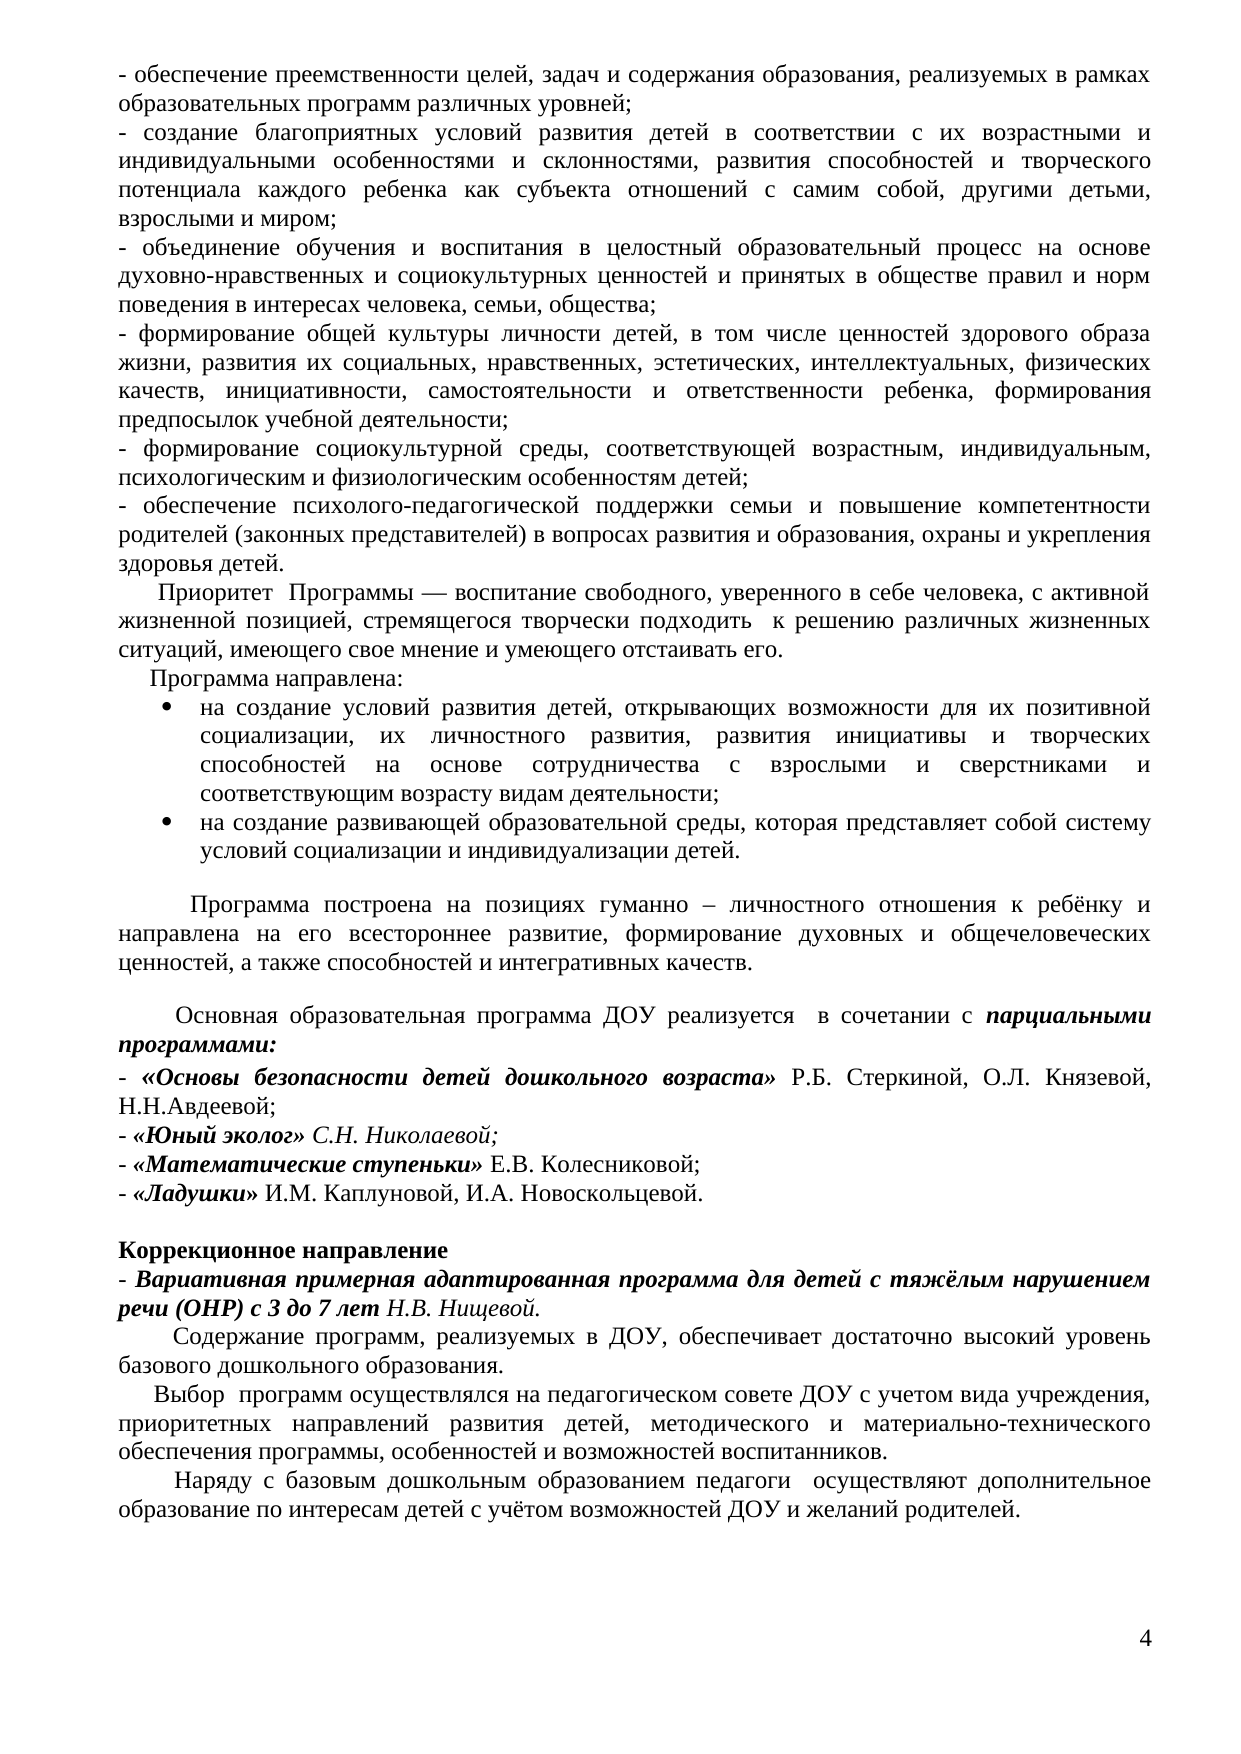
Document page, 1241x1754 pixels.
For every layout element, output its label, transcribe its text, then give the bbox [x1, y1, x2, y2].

text Программа направлена: [118, 663, 1152, 692]
text - формирование социокультурной среды, соответствующей возрастным, индивидуальным, психологическим и физиологическим особенностям детей; [118, 433, 1152, 490]
text - Вариативная примерная адаптированная программа для детей с тяжёлым нарушением речи (ОНР) с 3 до 7 лет Н.В. Нищевой. [118, 1264, 1152, 1321]
text Выбор программ осуществлялся на педагогическом совете ДОУ с учетом вида учреждения, приоритетных направлений развития детей, методического и материально-технического обеспечения программы, особенностей и возможностей воспитанников. [118, 1379, 1152, 1465]
text - объединение обучения и воспитания в целостный образовательный процесс на основе духовно-нравственных и социокультурных ценностей и принятых в обществе правил и норм поведения в интересах человека, семьи, общества; [118, 232, 1152, 318]
text - «Ладушки» И.М. Каплуновой, И.А. Новоскольцевой. [118, 1178, 1152, 1206]
text - формирование общей культуры личности детей, в том числе ценностей здорового образа жизни, развития их социальных, нравственных, эстетических, интеллектуальных, физических качеств, инициативности, самостоятельности и ответственности ребенка, формирования предпосылок учебной деятельности; [118, 318, 1152, 433]
text Наряду с базовым дошкольным образованием педагоги осуществляют дополнительное образование по интересам детей с учётом возможностей ДОУ и желаний родителей. [118, 1465, 1152, 1523]
text - «Юный эколог» С.Н. Николаевой; [118, 1120, 1152, 1149]
text - «Основы безопасности детей дошкольного возраста» Р.Б. Стеркиной, О.Л. Князевой, Н.Н.Авдеевой; [118, 1058, 1152, 1120]
text Программа построена на позициях гуманно – личностного отношения к ребёнку и направлена на его всестороннее развитие, формирование духовных и общечеловеческих ценностей, а также способностей и интегративных качеств. [118, 889, 1152, 975]
list на создание развивающей образовательной среды, которая представляет собой систему условий социализации и индивидуализации детей. [162, 807, 1152, 864]
text Основная образовательная программа ДОУ реализуется в сочетании с парциальными программами: [118, 1000, 1152, 1058]
text Коррекционное направление [118, 1235, 1152, 1264]
list на создание условий развития детей, открывающих возможности для их позитивной социализации, их личностного развития, развития инициативы и творческих способностей на основе сотрудничества с взрослыми и сверстниками и соответствующим возрасту видам деятельности; [162, 692, 1152, 807]
subtitle - создание благоприятных условий развития детей в соответствии с их возрастными и индивидуальными особенностями и склонностями, развития способностей и творческого потенциала каждого ребенка как субъекта отношений с самим собой, другими детьми, взрослыми и миром; [118, 117, 1152, 232]
subtitle - обеспечение преемственности целей, задач и содержания образования, реализуемых в рамках образовательных программ различных уровней; [118, 59, 1152, 117]
text Содержание программ, реализуемых в ДОУ, обеспечивает достаточно высокий уровень базового дошкольного образования. [118, 1321, 1152, 1379]
text - «Математические ступеньки» Е.В. Колесниковой; [118, 1149, 1152, 1178]
text Приоритет Программы — воспитание свободного, уверенного в себе человека, с активной жизненной позицией, стремящегося творчески подходить к решению различных жизненных ситуаций, имеющего свое мнение и умеющего отстаивать его. [118, 577, 1152, 663]
text - обеспечение психолого-педагогической поддержки семьи и повышение компетентности родителей (законных представителей) в вопросах развития и образования, охраны и укрепления здоровья детей. [118, 490, 1152, 577]
